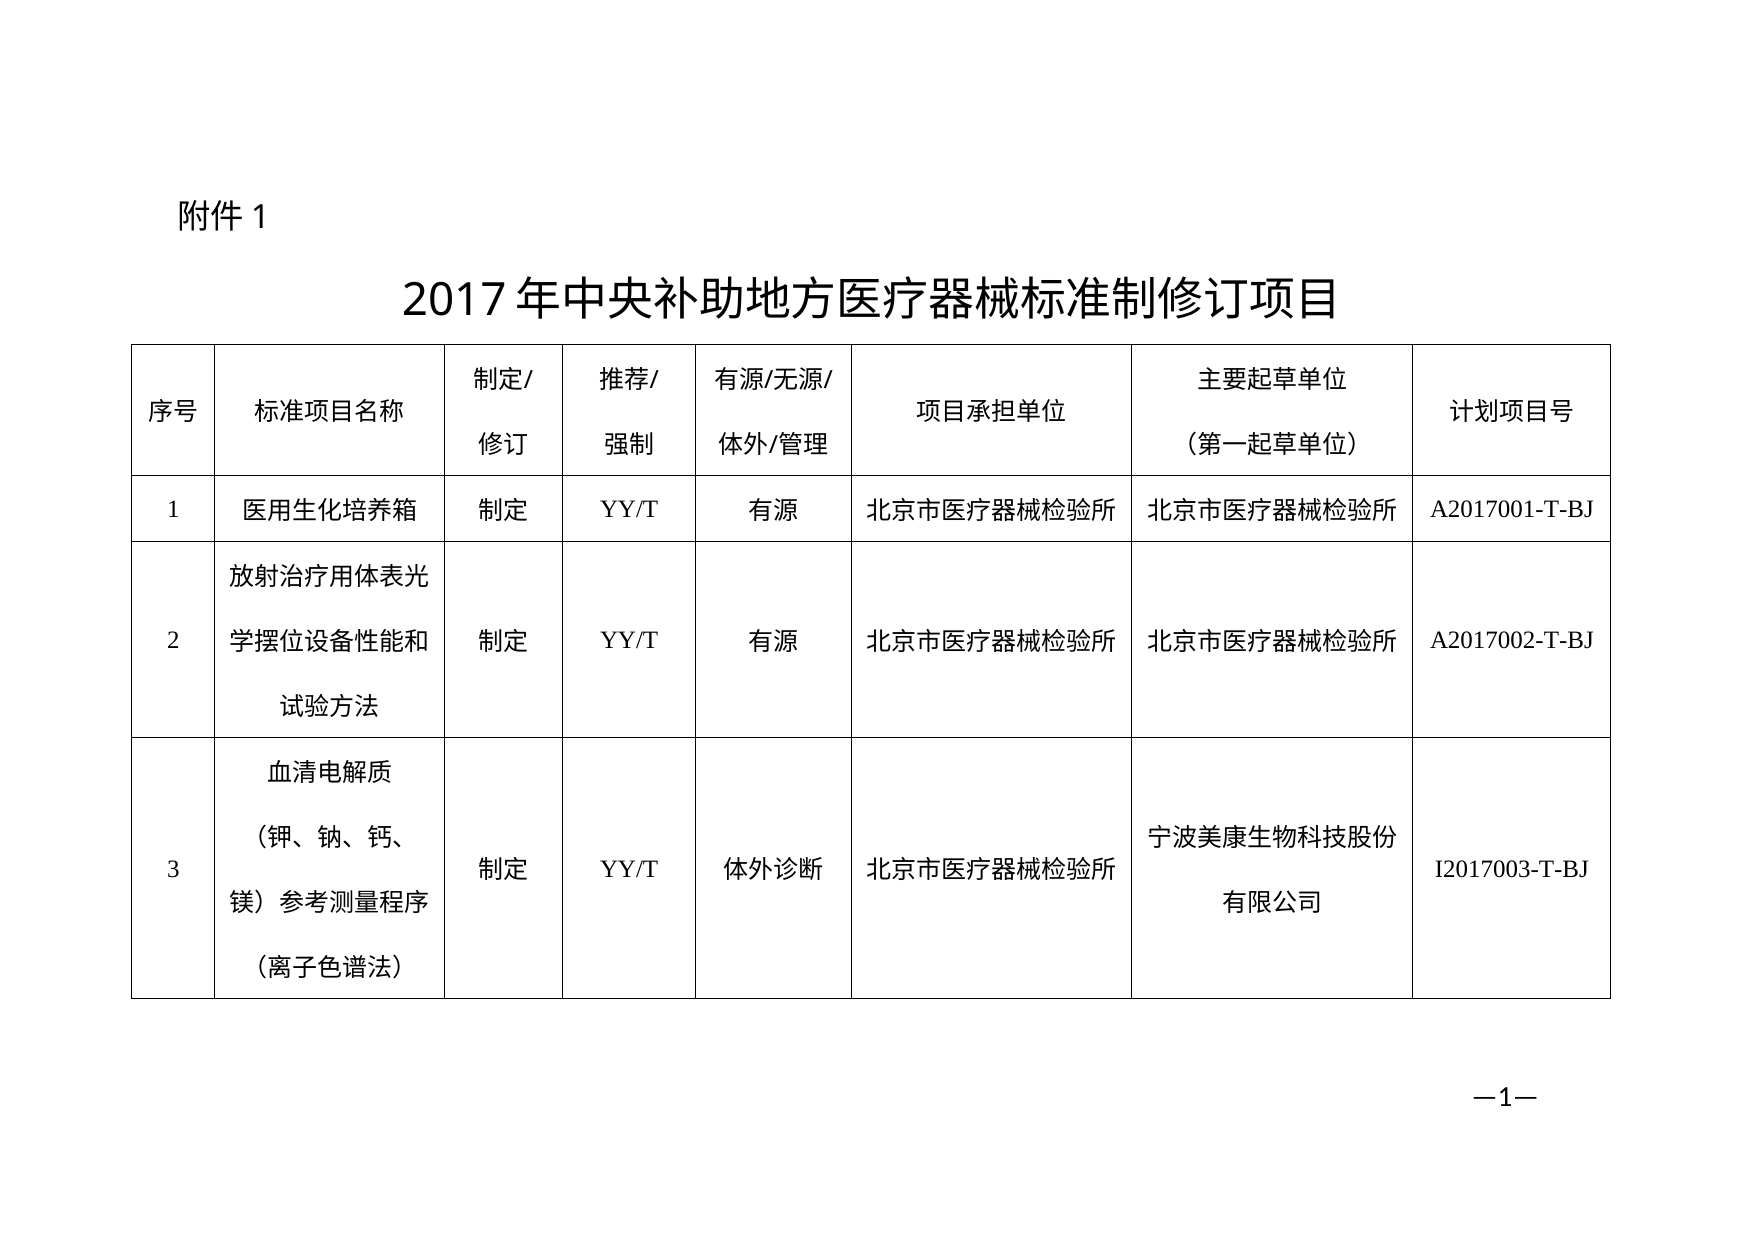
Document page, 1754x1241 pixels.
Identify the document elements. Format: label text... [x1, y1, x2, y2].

table_cell 北京市医疗器械检验所 [852, 738, 1131, 998]
table_cell YY/T [563, 542, 695, 737]
table_cell 北京市医疗器械检验所 [852, 542, 1131, 737]
table_cell YY/T [563, 738, 695, 998]
table_cell 制定 [445, 738, 562, 998]
table_cell I2017003-T-BJ [1413, 738, 1610, 998]
text 附件1 [177, 181, 1565, 246]
table_cell 1 [132, 476, 214, 541]
table_header 计划项目号 [1413, 345, 1610, 475]
table_header 制定/ 修订 [445, 345, 562, 475]
table_cell 2 [132, 542, 214, 737]
table_cell 北京市医疗器械检验所 [1132, 542, 1412, 737]
table_cell 放射治疗用体表光学摆位设备性能和试验方法 [215, 542, 444, 737]
table_cell YY/T [563, 476, 695, 541]
table_cell 有源 [696, 542, 851, 737]
table_header 项目承担单位 [852, 345, 1131, 475]
table_cell 体外诊断 [696, 738, 851, 998]
table_cell 北京市医疗器械检验所 [852, 476, 1131, 541]
table_cell 宁波美康生物科技股份有限公司 [1132, 738, 1412, 998]
text 2017年中央补助地方医疗器械标准制修订项目 [177, 246, 1565, 344]
table_cell 北京市医疗器械检验所 [1132, 476, 1412, 541]
table_header 推荐/ 强制 [563, 345, 695, 475]
table_cell 制定 [445, 476, 562, 541]
table_cell A2017001-T-BJ [1413, 476, 1610, 541]
table_header 标准项目名称 [215, 345, 444, 475]
table_cell 医用生化培养箱 [215, 476, 444, 541]
table_header 序号 [132, 345, 214, 475]
table_cell 血清电解质 （钾、钠、钙、镁）参考测量程序 （离子色谱法） [215, 738, 444, 998]
table_header 主要起草单位 （第一起草单位） [1132, 345, 1412, 475]
table_cell A2017002-T-BJ [1413, 542, 1610, 737]
table_header 有源/无源/体外/管理 [696, 345, 851, 475]
table_cell 3 [132, 738, 214, 998]
table_cell 有源 [696, 476, 851, 541]
table_cell 制定 [445, 542, 562, 737]
